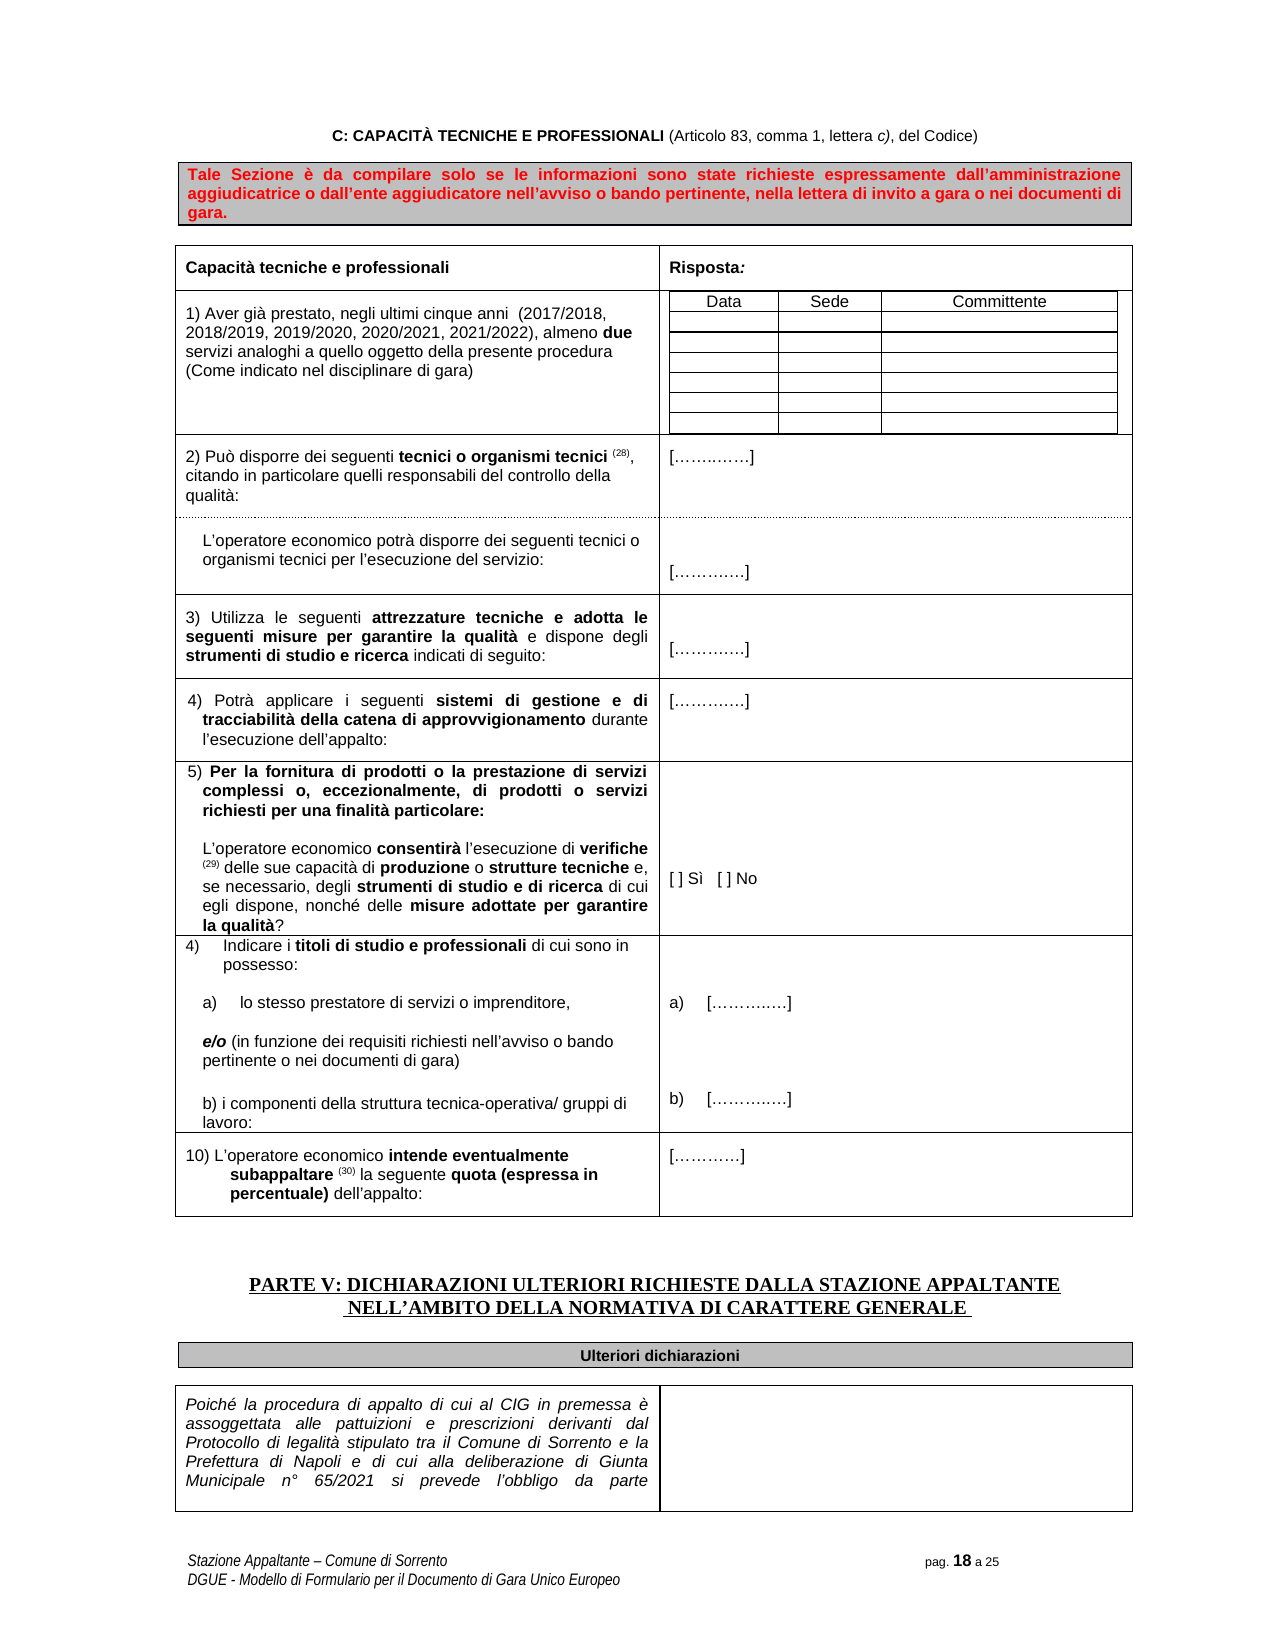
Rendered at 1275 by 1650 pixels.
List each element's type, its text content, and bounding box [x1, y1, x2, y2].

table_cell [882, 353, 1117, 372]
title C: Capacità tecniche e professionali (Articolo 83, comma 1, lettera c), del Codice) [187, 127, 1122, 145]
text Tale Sezione è da compilare solo se le informazioni sono state richieste espressamente dall’amministrazione aggiudicatrice o dall’ente aggiudicatore nell’avviso o bando pertinente, nella lettera di invito a gara o nei documenti di gara. [179, 163, 1131, 224]
table_cell [670, 373, 778, 392]
table_cell [670, 353, 778, 372]
table_cell 1) Aver già prestato, negli ultimi cinque anni (2017/2018, 2018/2019, 2019/2020, 2020/2021, 2021/2022), almeno due servizi analoghi a quello oggetto della presente procedura (Come indicato nel disciplinare di gara) [176, 291, 659, 433]
table_cell [882, 413, 1117, 433]
table_cell [………..…] [………..…] [660, 936, 1132, 1132]
text Ulteriori dichiarazioni [179, 1343, 1132, 1367]
table_cell 3) Utilizza le seguenti attrezzature tecniche e adotta le seguenti misure per garantire la qualità e dispone degli strumenti di studio e ricerca indicati di seguito: [176, 595, 659, 677]
table_cell [……..……] [660, 435, 1132, 517]
title NELL’AMBITO DELLA NORMATIVA DI CARATTERE GENERALE [187, 1296, 1122, 1319]
table_cell 2) Può disporre dei seguenti tecnici o organismi tecnici (), citando in particolare quelli responsabili del controllo della qualità: [176, 435, 659, 517]
table_cell 5) Per la fornitura di prodotti o la prestazione di servizi complessi o, eccezionalmente, di prodotti o servizi richiesti per una finalità particolare: L’operatore economico consentirà l’esecuzione di verifiche () delle sue capacità di produzione o strutture tecniche e, se necessario, degli strumenti di studio e di ricerca di cui egli dispone, nonché delle misure adottate per garantire la qualità? [176, 762, 659, 934]
table_cell [882, 312, 1117, 331]
table_cell [……….…] [660, 595, 1132, 677]
table_cell [779, 393, 881, 412]
table_cell [670, 413, 778, 433]
table_cell 4) Potrà applicare i seguenti sistemi di gestione e di tracciabilità della catena di approvvigionamento durante l’esecuzione dell’appalto: [176, 679, 659, 761]
table_header Capacità tecniche e professionali [176, 246, 659, 290]
table_cell [660, 291, 669, 433]
table_cell [670, 393, 778, 412]
table_cell L’operatore economico potrà disporre dei seguenti tecnici o organismi tecnici per l’esecuzione del servizio: [176, 517, 659, 594]
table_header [661, 1386, 1132, 1511]
table_cell [……….…] [660, 679, 1132, 761]
table_cell [1118, 291, 1132, 433]
table_cell [779, 373, 881, 392]
table_cell [882, 333, 1117, 352]
table_cell […………] [660, 1133, 1132, 1216]
table_cell [……….…] [660, 517, 1132, 594]
table_cell [779, 333, 881, 352]
table_cell [882, 373, 1117, 392]
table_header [176, 1386, 659, 1511]
table_cell [779, 413, 881, 433]
table_header Risposta: [660, 246, 1132, 290]
table_cell Indicare i titoli di studio e professionali di cui sono in possesso: lo stesso prestatore di servizi o imprenditore, e/o (in funzione dei requisiti richiesti nell’avviso o bando pertinente o nei documenti di gara) b) i componenti della struttura tecnica-operativa/ gruppi di lavoro: [176, 936, 659, 1132]
table_cell [ ] Sì [ ] No [660, 762, 1132, 934]
table_cell 10) L’operatore economico intende eventualmente subappaltare () la seguente quota (espressa in percentuale) dell’appalto: [176, 1133, 659, 1216]
table_cell [670, 312, 778, 331]
table_cell [670, 333, 778, 352]
title PARTE V: DICHIARAZIONI ULTERIORI RICHIESTE DALLA STAZIONE APPALTANTE [187, 1273, 1122, 1296]
table_cell [670, 292, 778, 311]
table_cell [779, 353, 881, 372]
table_cell [779, 312, 881, 331]
table_cell [882, 393, 1117, 412]
table_cell [882, 292, 1117, 311]
table_cell [779, 292, 881, 311]
